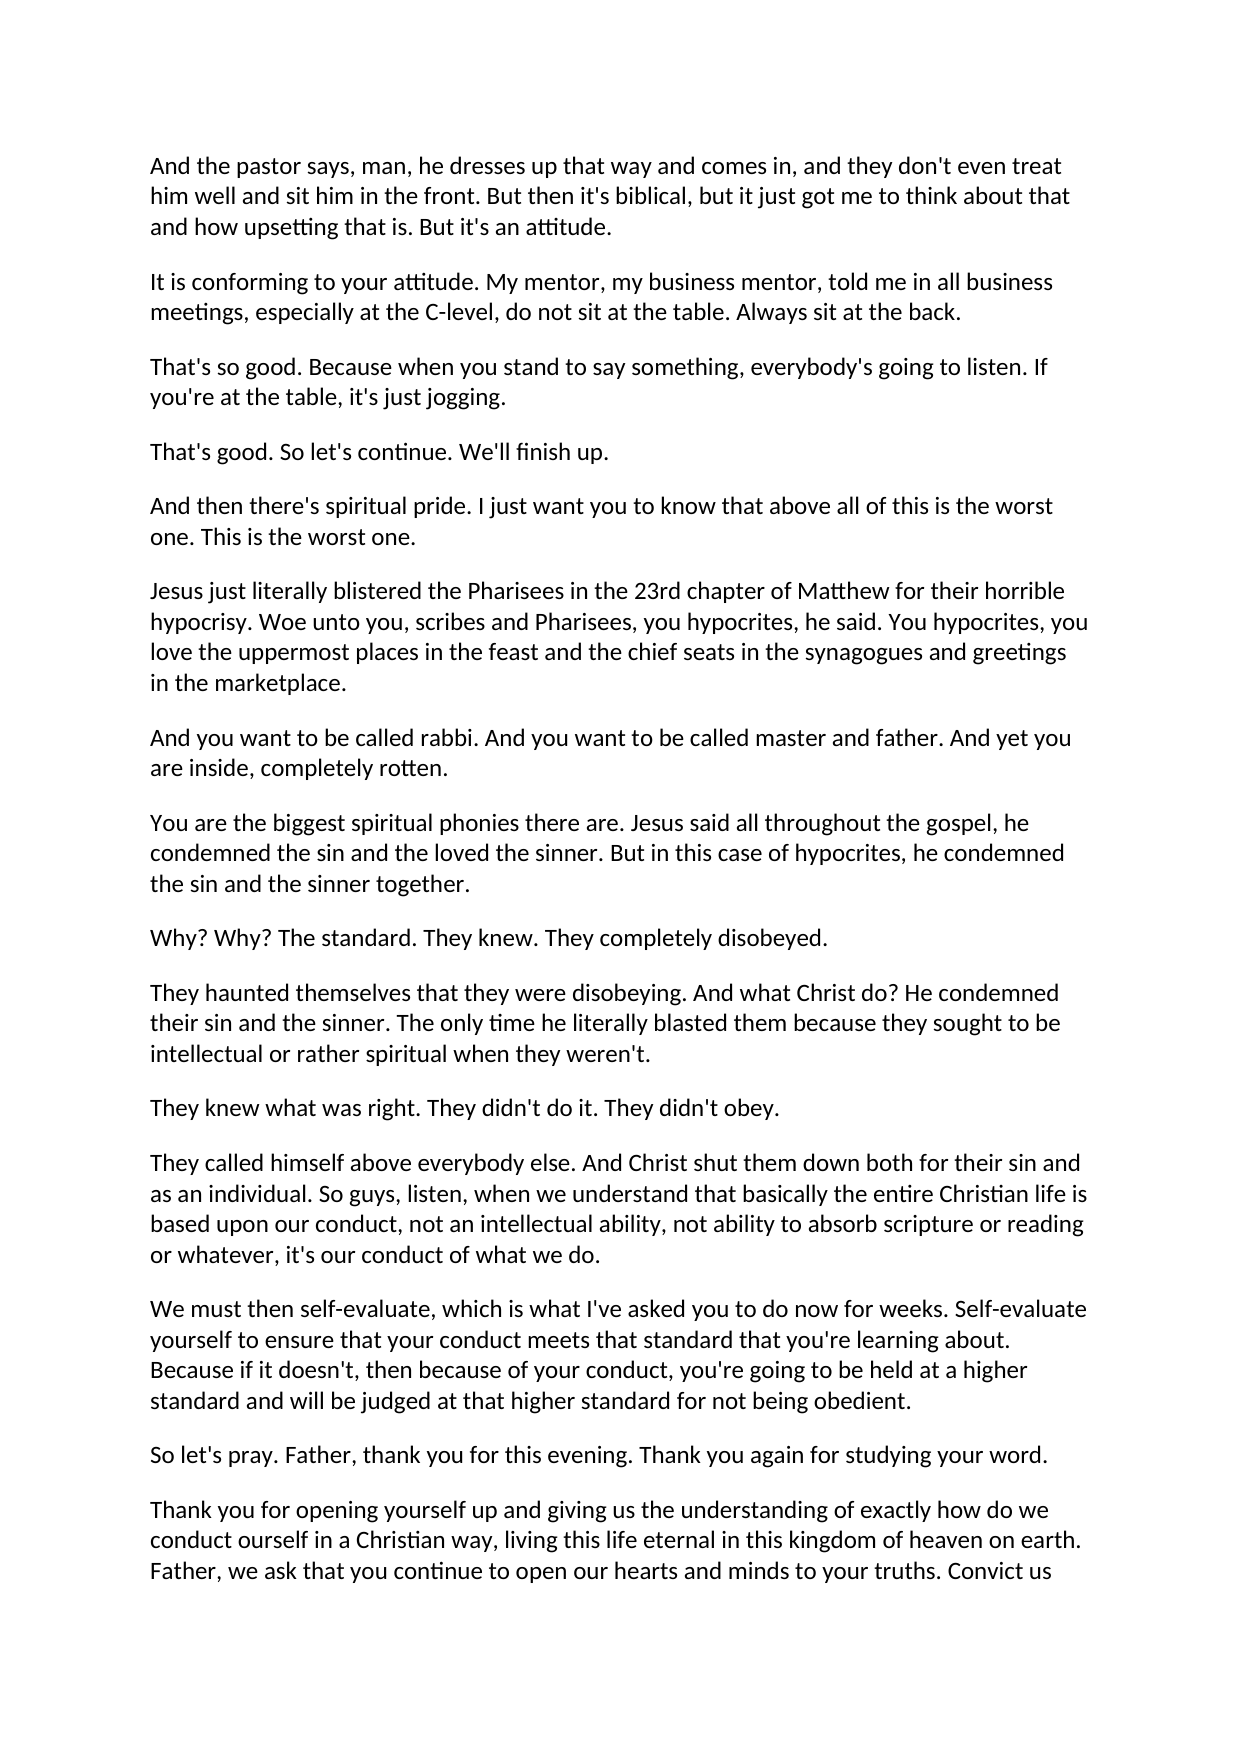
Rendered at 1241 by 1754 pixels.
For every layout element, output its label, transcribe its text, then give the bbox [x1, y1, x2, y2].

text They called himself above everybody else. And Christ shut them down both for their sin and as an individual. So guys, listen, when we understand that basically the entire Christian life is based upon our conduct, not an intellectual ability, not ability to absorb scripture or reading or whatever, it's our conduct of what we do. [150, 1147, 1090, 1269]
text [150, 1494, 1090, 1586]
text It is conforming to your attitude. My mentor, my business mentor, told me in all business meetings, especially at the C-level, do not sit at the table. Always sit at the back. [150, 266, 1090, 327]
text And you want to be called rabbi. And you want to be called master and father. And yet you are inside, completely rotten. [150, 722, 1090, 783]
text Jesus just literally blistered the Pharisees in the 23rd chapter of Matthew for their horrible hypocrisy. Woe unto you, scribes and Pharisees, you hypocrites, he said. You hypocrites, you love the uppermost places in the feast and the chief seats in the synagogues and greetings in the marketplace. [150, 576, 1090, 698]
text They knew what was right. They didn't do it. They didn't obey. [150, 1093, 1090, 1123]
text They haunted themselves that they were disobeying. And what Christ do? He condemned their sin and the sinner. The only time he literally blasted them because they sought to be intellectual or rather spiritual when they weren't. [150, 977, 1090, 1068]
text So let's pray. Father, thank you for this evening. Thank you again for studying your word. [150, 1439, 1090, 1470]
text And the pastor says, man, he dresses up that way and comes in, and they don't even treat him well and sit him in the front. But then it's biblical, but it just got me to think about that and how upsetting that is. But it's an attitude. [150, 150, 1090, 242]
text Why? Why? The standard. They knew. They completely disobeyed. [150, 922, 1090, 953]
text That's good. So let's continue. We'll finish up. [150, 436, 1090, 466]
text We must then self-evaluate, which is what I've asked you to do now for weeks. Self-evaluate yourself to ensure that your conduct meets that standard that you're learning about. Because if it doesn't, then because of your conduct, you're going to be held at a higher standard and will be judged at that higher standard for not being obedient. [150, 1293, 1090, 1415]
text That's so good. Because when you stand to say something, everybody's going to listen. If you're at the table, it's just jogging. [150, 351, 1090, 412]
text And then there's spiritual pride. I just want you to know that above all of this is the worst one. This is the worst one. [150, 490, 1090, 551]
text You are the biggest spiritual phonies there are. Jesus said all throughout the gospel, he condemned the sin and the loved the sinner. But in this case of hypocrites, he condemned the sin and the sinner together. [150, 807, 1090, 898]
